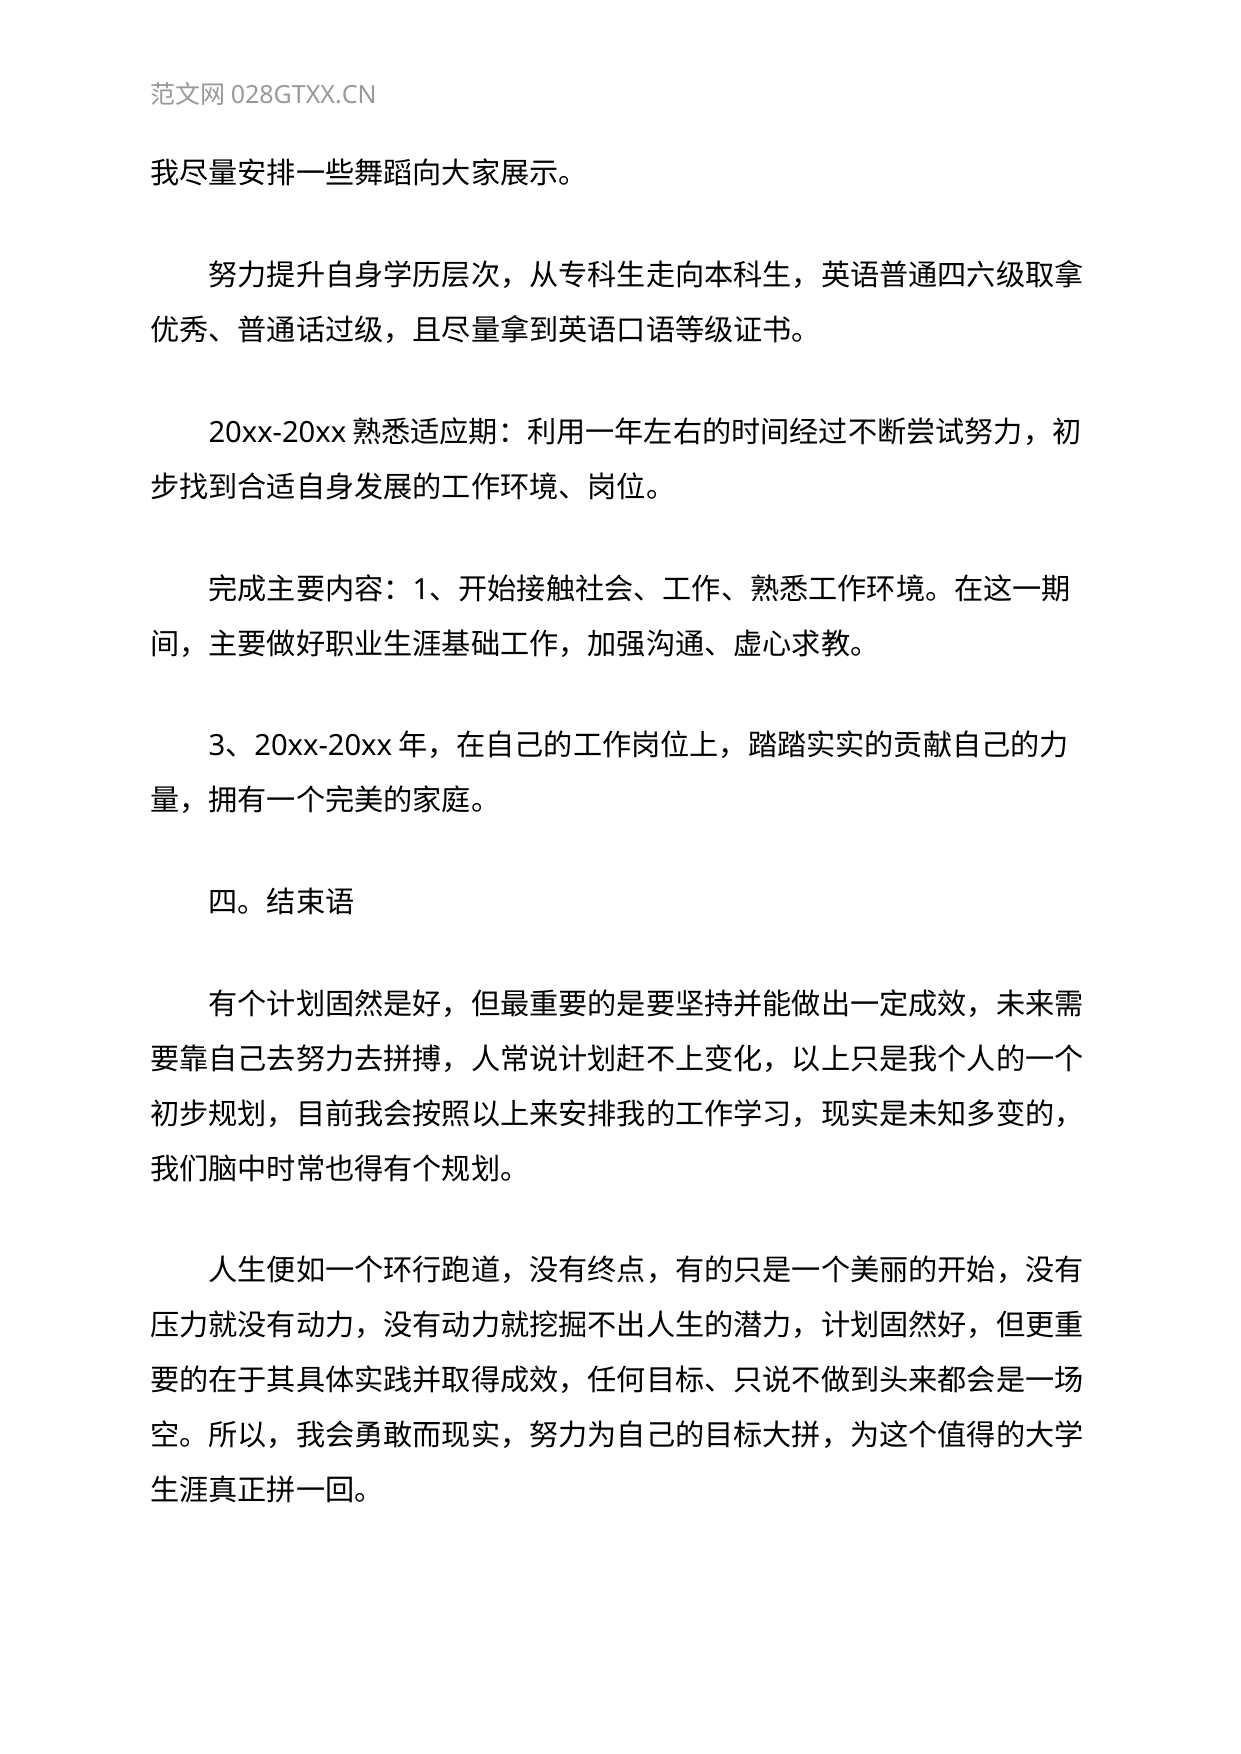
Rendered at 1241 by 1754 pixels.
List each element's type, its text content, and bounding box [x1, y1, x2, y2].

text 人生便如一个环行跑道，没有终点，有的只是一个美丽的开始，没有压力就没有动力，没有动力就挖掘不出人生的潜力，计划固然好，但更重要的在于其具体实践并取得成效，任何目标、只说不做到头来都会是一场空。所以，我会勇敢而现实，努力为自己的目标大拼，为这个值得的大学生涯真正拼一回。 [150, 1247, 1090, 1509]
text 3、20xx-20xx年，在自己的工作岗位上，踏踏实实的贡献自己的力量，拥有一个完美的家庭。 [150, 722, 1090, 819]
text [150, 150, 1090, 192]
text 努力提升自身学历层次，从专科生走向本科生，英语普通四六级取拿优秀、普通话过级，且尽量拿到英语口语等级证书。 [150, 252, 1090, 349]
text 完成主要内容：1、开始接触社会、工作、熟悉工作环境。在这一期间，主要做好职业生涯基础工作，加强沟通、虚心求教。 [150, 565, 1090, 662]
text 四。结束语 [150, 879, 1090, 921]
text 有个计划固然是好，但最重要的是要坚持并能做出一定成效，未来需要靠自己去努力去拼搏，人常说计划赶不上变化，以上只是我个人的一个初步规划，目前我会按照以上来安排我的工作学习，现实是未知多变的，我们脑中时常也得有个规划。 [150, 981, 1090, 1187]
text 20xx-20xx熟悉适应期：利用一年左右的时间经过不断尝试努力，初步找到合适自身发展的工作环境、岗位。 [150, 408, 1090, 506]
